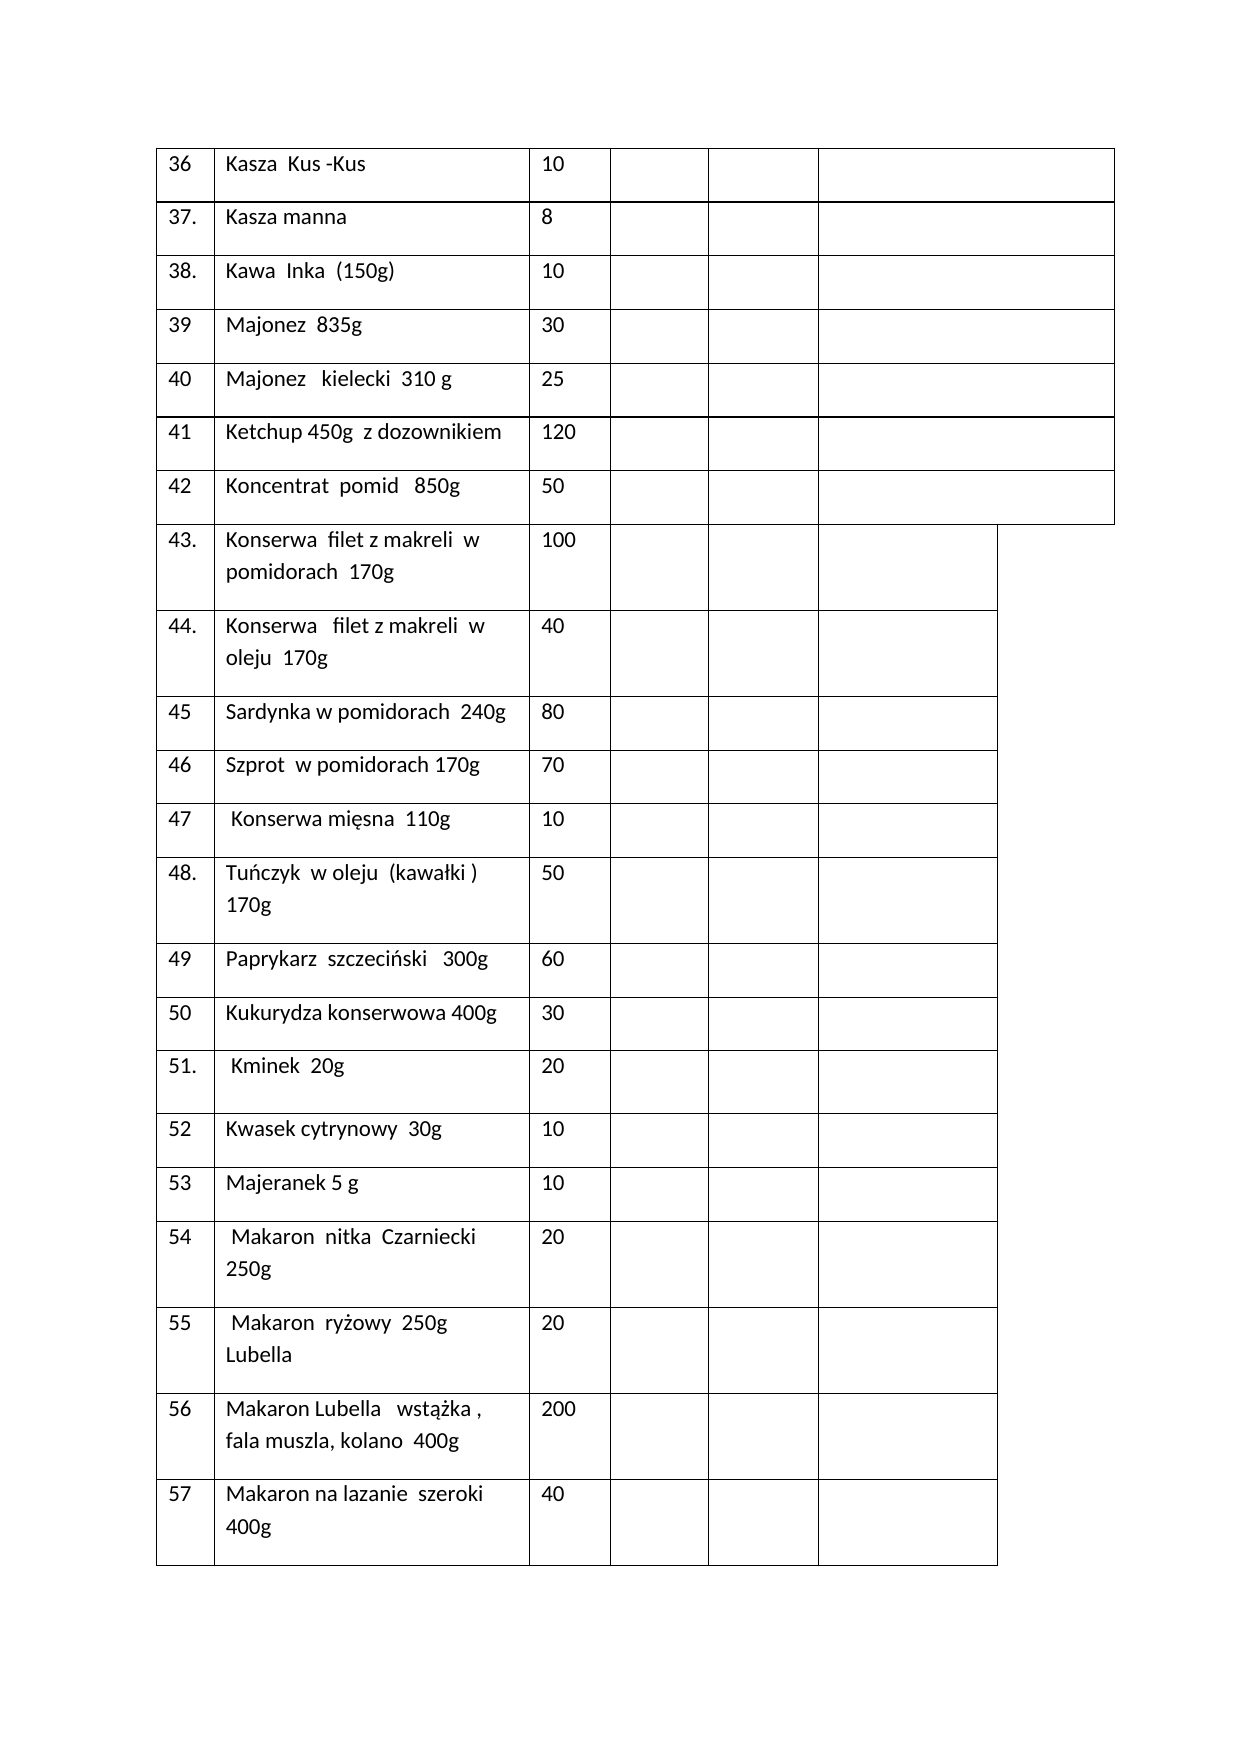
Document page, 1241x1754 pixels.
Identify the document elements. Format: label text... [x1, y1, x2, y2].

table_cell [819, 1480, 997, 1564]
table_cell 10 [530, 149, 610, 201]
table_cell Koncentrat pomid 850g [215, 471, 529, 524]
table_cell [709, 858, 818, 943]
table_cell [819, 1222, 997, 1307]
table_cell 40 [530, 1480, 610, 1564]
table_cell [819, 418, 1114, 470]
table_cell 10 [530, 1114, 610, 1167]
table_cell Majonez kielecki 310 g [215, 364, 529, 416]
table_cell [611, 149, 708, 201]
table_cell 10 [530, 256, 610, 309]
table_cell [709, 804, 818, 857]
table_cell [709, 1168, 818, 1221]
table_cell [611, 1308, 708, 1393]
table_cell 38. [157, 256, 214, 309]
table_cell [819, 149, 1114, 201]
table_cell [611, 525, 708, 610]
table_cell [819, 1114, 997, 1167]
table_cell [611, 1480, 708, 1564]
table_cell [819, 471, 1114, 524]
table_cell [819, 525, 997, 610]
table_cell Kasza Kus -Kus [215, 149, 529, 201]
table_cell Kwasek cytrynowy 30g [215, 1114, 529, 1167]
table_cell 50 [530, 858, 610, 943]
table_cell [709, 203, 818, 255]
table_cell [709, 1480, 818, 1564]
table_cell 50 [157, 998, 214, 1050]
table_cell [611, 697, 708, 749]
table_cell [819, 1308, 997, 1393]
table_cell [819, 1394, 997, 1478]
table_cell [611, 471, 708, 524]
table_cell 48. [157, 858, 214, 943]
table_cell [709, 611, 818, 696]
table_cell [709, 998, 818, 1050]
table_cell 10 [530, 1168, 610, 1221]
table_cell [709, 1394, 818, 1478]
table_cell 25 [530, 364, 610, 416]
table_cell [819, 751, 997, 803]
table_cell 41 [157, 418, 214, 470]
table_cell Makaron nitka Czarniecki 250g [215, 1222, 529, 1307]
table_cell [611, 804, 708, 857]
table_cell Makaron Lubella wstążka , fala muszla, kolano 400g [215, 1394, 529, 1478]
table_cell [819, 804, 997, 857]
table_cell [819, 697, 997, 749]
table_cell [819, 364, 1114, 416]
table_cell [709, 1222, 818, 1307]
table_cell 10 [530, 804, 610, 857]
table_cell 40 [157, 364, 214, 416]
table_cell [819, 998, 997, 1050]
table_cell [819, 858, 997, 943]
table_cell [611, 858, 708, 943]
table_cell [819, 1168, 997, 1221]
table_cell Konserwa filet z makreli w pomidorach 170g [215, 525, 529, 610]
table_cell 49 [157, 944, 214, 997]
table_cell Konserwa mięsna 110g [215, 804, 529, 857]
table_cell 120 [530, 418, 610, 470]
table_cell Kasza manna [215, 203, 529, 255]
table_cell Paprykarz szczeciński 300g [215, 944, 529, 997]
table_cell [709, 364, 818, 416]
table_cell 39 [157, 310, 214, 363]
table_cell 44. [157, 611, 214, 696]
table_cell Makaron ryżowy 250g Lubella [215, 1308, 529, 1393]
table_cell 20 [530, 1051, 610, 1113]
table_cell 53 [157, 1168, 214, 1221]
table_cell [819, 256, 1114, 309]
table_cell [611, 998, 708, 1050]
table_cell 80 [530, 697, 610, 749]
table_cell [819, 1051, 997, 1113]
table_cell 20 [530, 1222, 610, 1307]
table_cell Kminek 20g [215, 1051, 529, 1113]
table_cell 56 [157, 1394, 214, 1478]
table_cell 30 [530, 310, 610, 363]
table_cell [611, 364, 708, 416]
table_cell 47 [157, 804, 214, 857]
table_cell [709, 525, 818, 610]
table_cell [709, 310, 818, 363]
table_cell [709, 1051, 818, 1113]
table_cell [709, 751, 818, 803]
table_cell [611, 310, 708, 363]
table_cell 50 [530, 471, 610, 524]
table_cell 40 [530, 611, 610, 696]
table_cell [611, 203, 708, 255]
table_cell 200 [530, 1394, 610, 1478]
table_cell Kukurydza konserwowa 400g [215, 998, 529, 1050]
table_cell [709, 697, 818, 749]
table_cell 57 [157, 1480, 214, 1564]
table_cell [709, 1308, 818, 1393]
table_cell [709, 944, 818, 997]
table_cell [611, 1394, 708, 1478]
table_cell 100 [530, 525, 610, 610]
table_cell 30 [530, 998, 610, 1050]
table_cell [709, 256, 818, 309]
table_cell [709, 418, 818, 470]
table_cell 42 [157, 471, 214, 524]
table_cell 52 [157, 1114, 214, 1167]
table_cell 37. [157, 203, 214, 255]
table_cell [611, 751, 708, 803]
table_cell [611, 256, 708, 309]
table_cell Sardynka w pomidorach 240g [215, 697, 529, 749]
table_cell 36 [157, 149, 214, 201]
table_cell [819, 310, 1114, 363]
table_cell [611, 418, 708, 470]
table_cell 54 [157, 1222, 214, 1307]
table_cell 46 [157, 751, 214, 803]
table_cell 60 [530, 944, 610, 997]
table_cell [611, 1114, 708, 1167]
table_cell 70 [530, 751, 610, 803]
table_cell [709, 471, 818, 524]
table_cell [709, 149, 818, 201]
table_cell Ketchup 450g z dozownikiem [215, 418, 529, 470]
table_cell 55 [157, 1308, 214, 1393]
table_cell [611, 611, 708, 696]
table_cell [611, 1168, 708, 1221]
table_cell 43. [157, 525, 214, 610]
table_cell [709, 1114, 818, 1167]
table_cell Makaron na lazanie szeroki 400g [215, 1480, 529, 1564]
table_cell [819, 203, 1114, 255]
table_cell [611, 1051, 708, 1113]
table_cell Szprot w pomidorach 170g [215, 751, 529, 803]
table_cell 8 [530, 203, 610, 255]
table_cell 51. [157, 1051, 214, 1113]
table_cell [819, 611, 997, 696]
table_cell Majonez 835g [215, 310, 529, 363]
table_cell Kawa Inka (150g) [215, 256, 529, 309]
table_cell Tuńczyk w oleju (kawałki ) 170g [215, 858, 529, 943]
table_cell 45 [157, 697, 214, 749]
table_cell Majeranek 5 g [215, 1168, 529, 1221]
table_cell [611, 1222, 708, 1307]
table_cell Konserwa filet z makreli w oleju 170g [215, 611, 529, 696]
table_cell 20 [530, 1308, 610, 1393]
table_cell [819, 944, 997, 997]
table_cell [611, 944, 708, 997]
